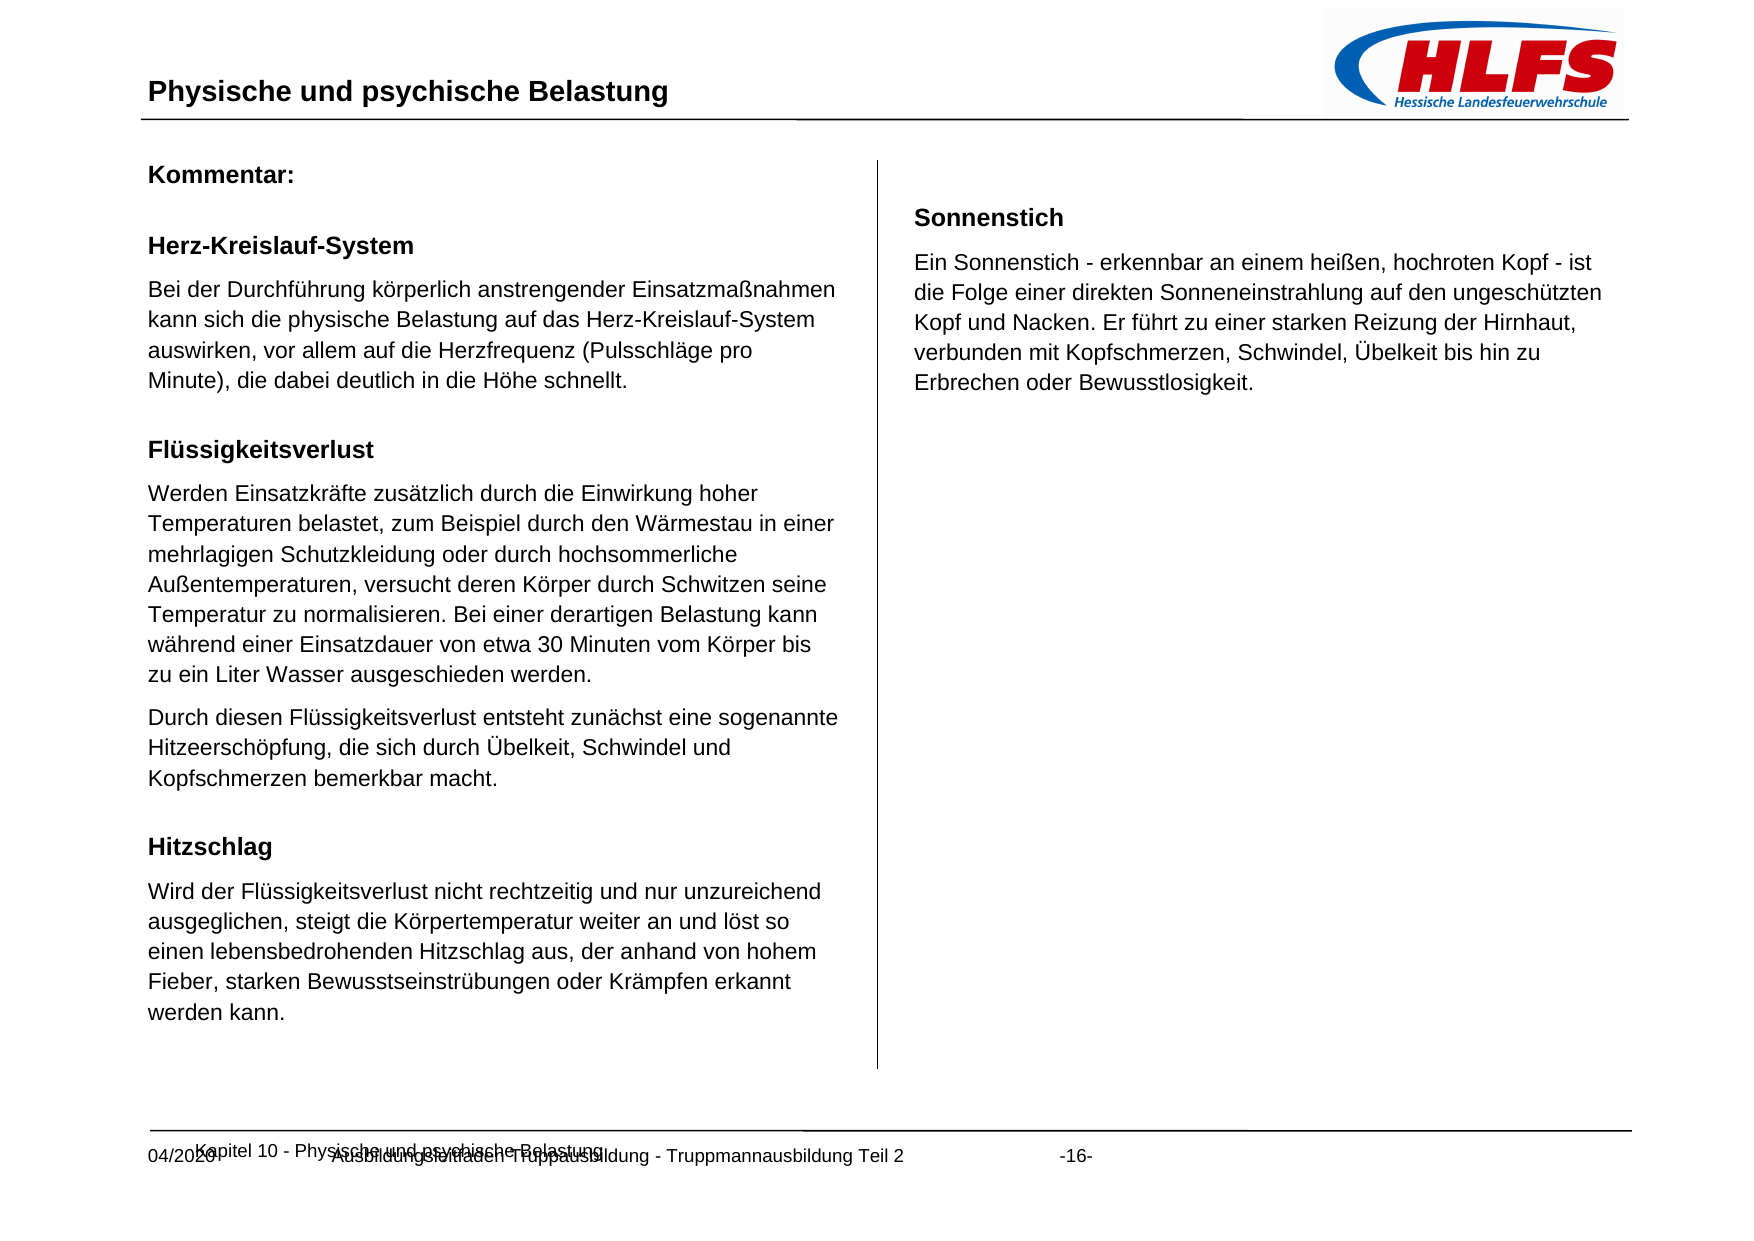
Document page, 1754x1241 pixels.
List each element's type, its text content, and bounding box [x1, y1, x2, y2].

text Durch diesen Flüssigkeitsverlust entsteht zunächst eine sogenannte Hitzeerschöpfung, die sich durch Übelkeit, Schwindel und Kopfschmerzen bemerkbar macht. [148, 704, 840, 791]
text Ein Sonnenstich - erkennbar an einem heißen, hochroten Kopf - ist die Folge einer direkten Sonneneinstrahlung auf den ungeschützten Kopf und Nacken. Er führt zu einer starken Reizung der Hirnhaut, verbunden mit Kopfschmerzen, Schwindel, Übelkeit bis hin zu Erbrechen oder Bewusstlosigkeit. [914, 248, 1606, 396]
text Kommentar: [148, 160, 840, 189]
subtitle Sonnenstich [914, 203, 1606, 232]
subtitle Herz-Kreislauf-System [148, 231, 840, 259]
text Wird der Flüssigkeitsverlust nicht rechtzeitig und nur unzureichend ausgeglichen, steigt die Körpertemperatur weiter an und löst so einen lebensbedrohenden Hitzschlag aus, der anhand von hohem Fieber, starken Bewusstseinstrübungen oder Krämpfen erkannt werden kann. [148, 878, 840, 1025]
picture [1324, 9, 1624, 116]
text Werden Einsatzkräfte zusätzlich durch die Einwirkung hoher Temperaturen belastet, zum Beispiel durch den Wärmestau in einer mehrlagigen Schutzkleidung oder durch hochsommerliche Außentemperaturen, versucht deren Körper durch Schwitzen seine Temperatur zu normalisieren. Bei einer derartigen Belastung kann während einer Einsatzdauer von etwa 30 Minuten vom Körper bis zu ein Liter Wasser ausgeschieden werden. [148, 480, 840, 688]
subtitle Hitzschlag [148, 832, 840, 861]
subtitle Flüssigkeitsverlust [148, 434, 840, 463]
text Bei der Durchführung körperlich anstrengender Einsatzmaßnahmen kann sich die physische Belastung auf das Herz-Kreislauf-System auswirken, vor allem auf die Herzfrequenz (Pulsschläge pro Minute), die dabei deutlich in die Höhe schnellt. [148, 276, 840, 393]
